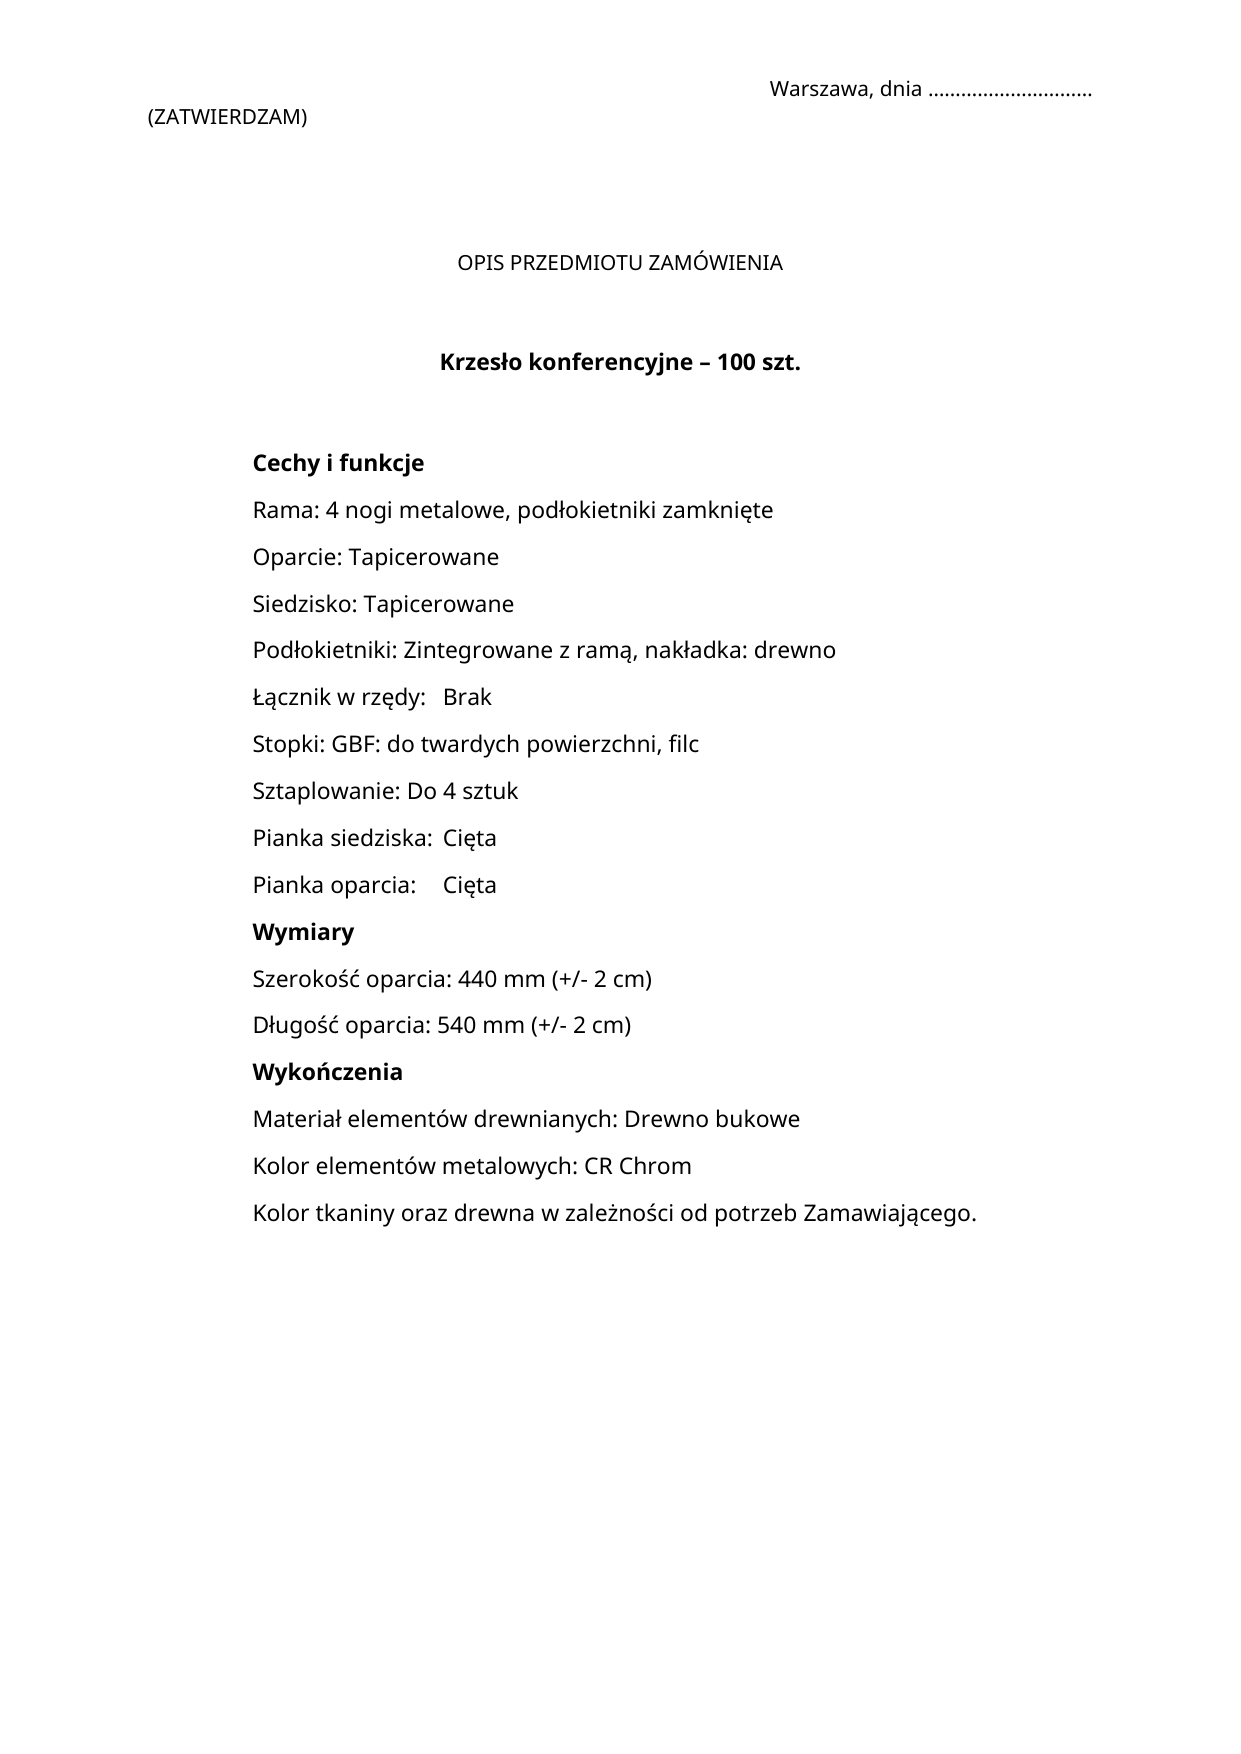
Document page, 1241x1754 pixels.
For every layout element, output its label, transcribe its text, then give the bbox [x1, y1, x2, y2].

list Cechy i funkcje [252, 447, 1093, 478]
list Kolor elementów metalowych: CR Chrom [252, 1150, 1093, 1181]
list Szerokość oparcia: 440 mm (+/- 2 cm) [252, 963, 1093, 994]
list Pianka siedziska: Cięta [252, 822, 1093, 853]
list Oparcie: Tapicerowane [252, 541, 1093, 572]
list Rama: 4 nogi metalowe, podłokietniki zamknięte [252, 494, 1093, 525]
list Wymiary [252, 916, 1093, 947]
list Pianka oparcia: Cięta [252, 869, 1093, 900]
list Wykończenia [252, 1056, 1093, 1088]
list Siedzisko: Tapicerowane [252, 588, 1093, 619]
list Podłokietniki: Zintegrowane z ramą, nakładka: drewno [252, 634, 1093, 666]
list Sztaplowanie: Do 4 sztuk [252, 775, 1093, 806]
list Materiał elementów drewnianych: Drewno bukowe [252, 1103, 1093, 1134]
text OPIS PRZEDMIOTU ZAMÓWIENIA [148, 248, 1093, 277]
list Stopki: GBF: do twardych powierzchni, filc [252, 728, 1093, 759]
list Kolor tkaniny oraz drewna w zależności od potrzeb Zamawiającego. [252, 1197, 1093, 1228]
list Długość oparcia: 540 mm (+/- 2 cm) [252, 1009, 1093, 1041]
text Krzesło konferencyjne – 100 szt. [148, 346, 1093, 377]
list Łącznik w rzędy: Brak [252, 681, 1093, 713]
